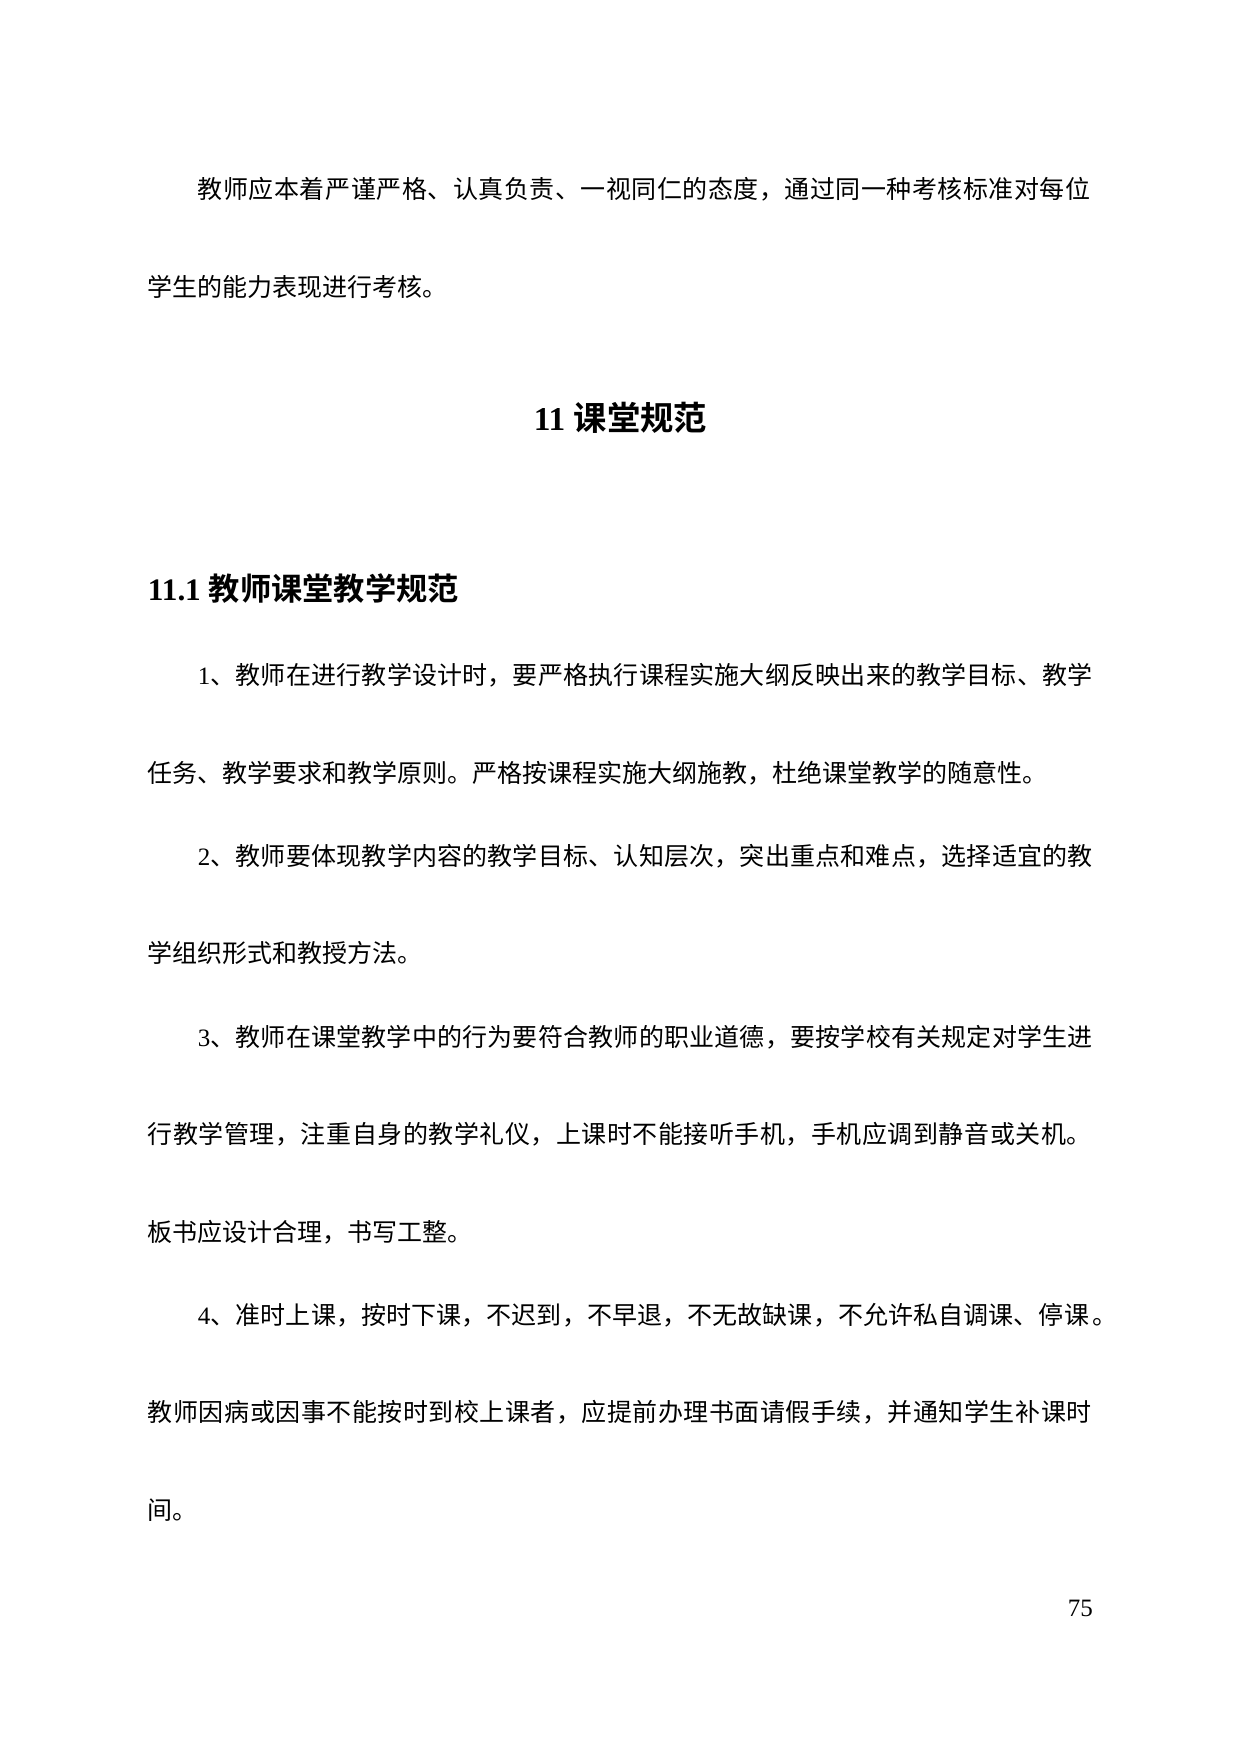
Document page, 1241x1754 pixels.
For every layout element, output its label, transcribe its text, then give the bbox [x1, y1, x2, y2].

subtitle 课堂规范 [148, 383, 1092, 448]
text 1、教师在进行教学设计时，要严格执行课程实施大纲反映出来的教学目标、教学任务、教学要求和教学原则。严格按课程实施大纲施教，杜绝课堂教学的随意性。 [148, 641, 1092, 804]
text 教师应本着严谨严格、认真负责、一视同仁的态度，通过同一种考核标准对每位学生的能力表现进行考核。 [148, 155, 1092, 318]
subtitle 教师课堂教学规范 [148, 554, 1092, 619]
text 4、准时上课，按时下课，不迟到，不早退，不无故缺课，不允许私自调课、停课。教师因病或因事不能按时到校上课者，应提前办理书面请假手续，并通知学生补课时间。 [148, 1281, 1092, 1541]
text 3、教师在课堂教学中的行为要符合教师的职业道德，要按学校有关规定对学生进行教学管理，注重自身的教学礼仪，上课时不能接听手机，手机应调到静音或关机。板书应设计合理，书写工整。 [148, 1003, 1092, 1263]
text 2、教师要体现教学内容的教学目标、认知层次，突出重点和难点，选择适宜的教学组织形式和教授方法。 [148, 822, 1092, 984]
